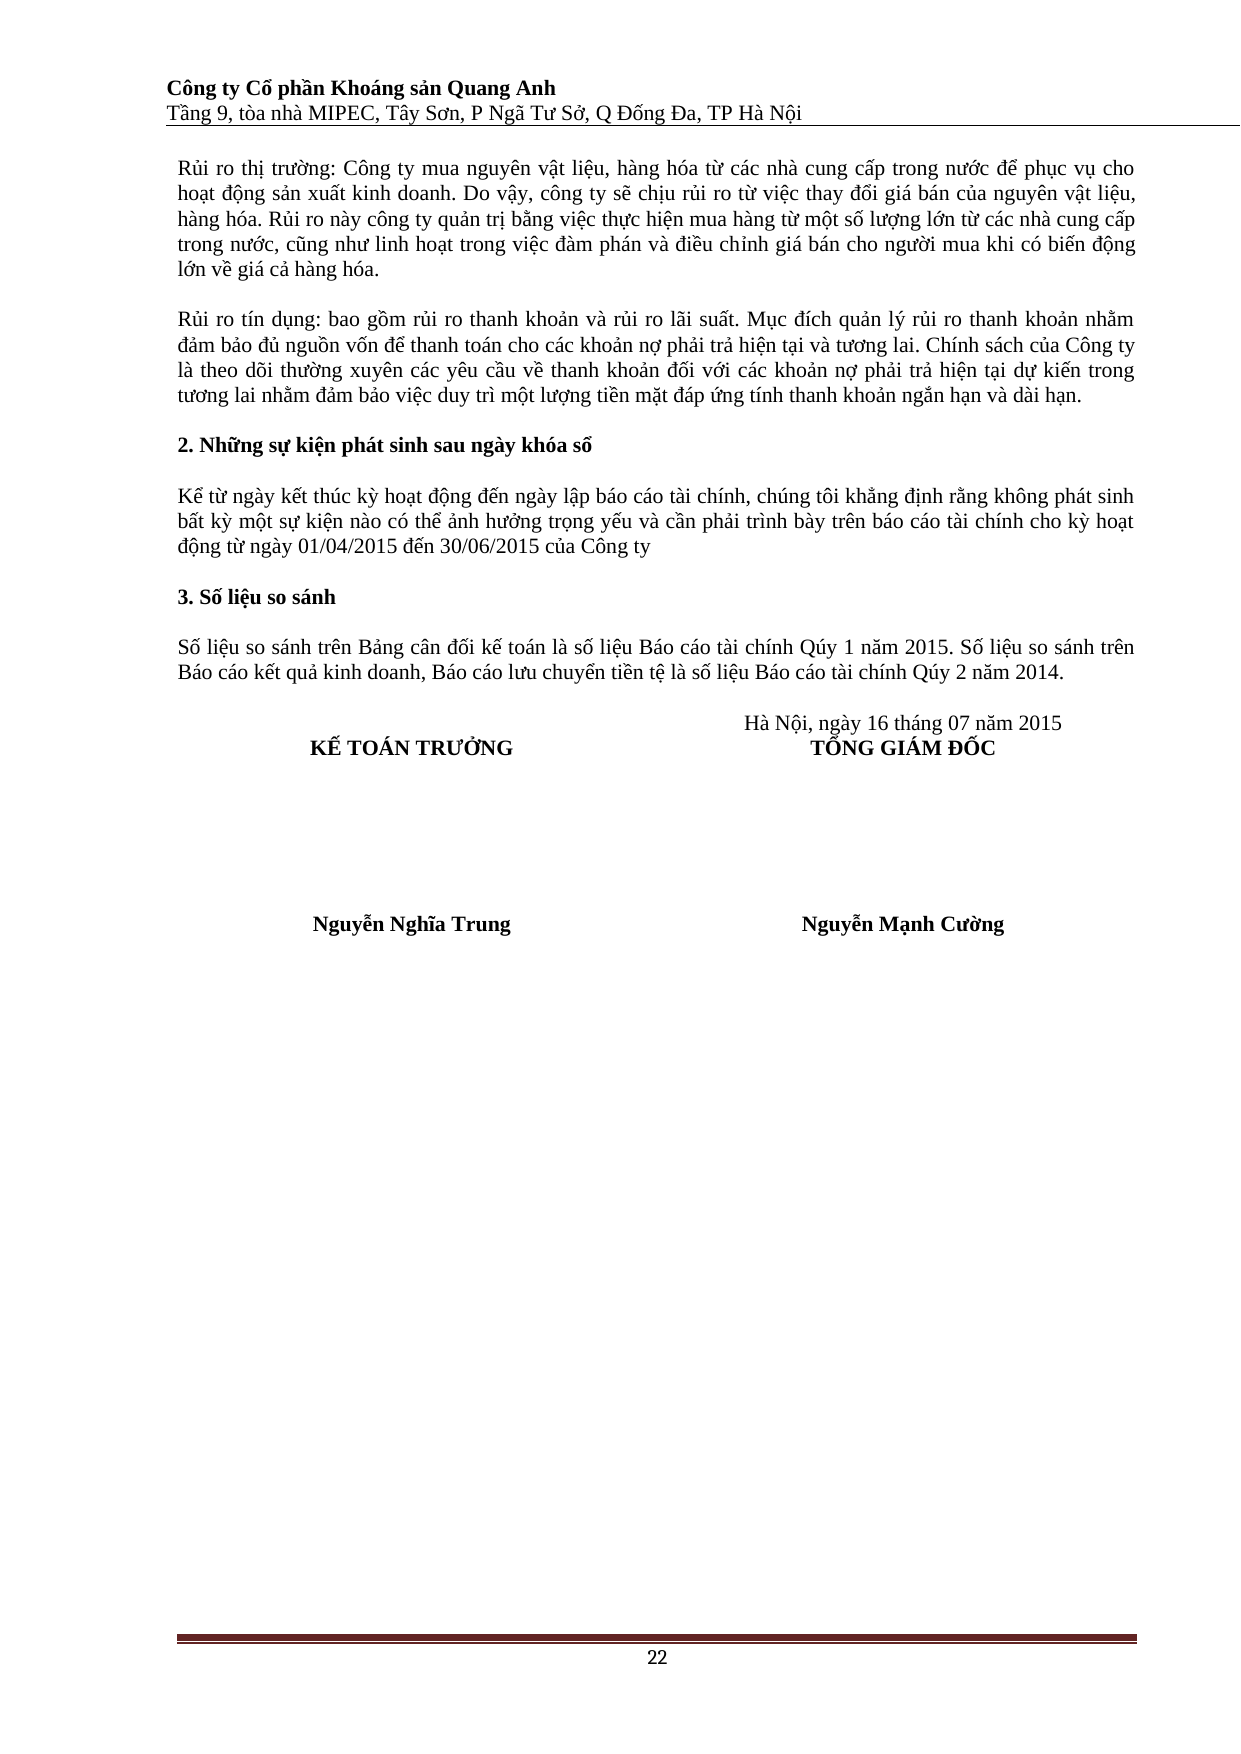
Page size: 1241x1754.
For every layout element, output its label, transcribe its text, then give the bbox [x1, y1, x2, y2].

text 2. Những sự kiện phát sinh sau ngày khóa sổ [177, 432, 1137, 458]
text Kể từ ngày kết thúc kỳ hoạt động đến ngày lập báo cáo tài chính, chúng tôi khẳng định rằng không phát sinh bất kỳ một sự kiện nào có thể ảnh hưởng trọng yếu và cần phải trình bày trên báo cáo tài chính cho kỳ hoạt động từ ngày 01/04/2015 đến 30/06/2015 của Công ty [177, 483, 1137, 558]
text Rủi ro tín dụng: bao gồm rủi ro thanh khoản và rủi ro lãi suất. Mục đích quản lý rủi ro thanh khoản nhằm đảm bảo đủ nguồn vốn để thanh toán cho các khoản nợ phải trả hiện tại và tương lai. Chính sách của Công ty là theo dõi thường xuyên các yêu cầu về thanh khoản đối với các khoản nợ phải trả hiện tại dự kiến trong tương lai nhằm đảm bảo việc duy trì một lượng tiền mặt đáp ứng tính thanh khoản ngắn hạn và dài hạn. [177, 306, 1137, 407]
text 3. Số liệu so sánh [177, 584, 1137, 609]
table_header Hà Nội, ngày 16 tháng 07 năm 2015 TỔNG GIÁM ĐỐC Nguyễn Mạnh Cường [657, 710, 1149, 937]
table_header KẾ TOÁN TRƯỞNG Nguyễn Nghĩa Trung [166, 710, 657, 937]
text Rủi ro thị trường: Công ty mua nguyên vật liệu, hàng hóa từ các nhà cung cấp trong nước để phục vụ cho hoạt động sản xuất kinh doanh. Do vậy, công ty sẽ chịu rủi ro từ việc thay đổi giá bán của nguyên vật liệu, hàng hóa. Rủi ro này công ty quản trị bằng việc thực hiện mua hàng từ một số lượng lớn từ các nhà cung cấp trong nước, cũng như linh hoạt trong việc đàm phán và điều chỉnh giá bán cho người mua khi có biến động lớn về giá cả hàng hóa. [177, 155, 1137, 281]
text Số liệu so sánh trên Bảng cân đối kế toán là số liệu Báo cáo tài chính Qúy 1 năm 2015. Số liệu so sánh trên Báo cáo kết quả kinh doanh, Báo cáo lưu chuyển tiền tệ là số liệu Báo cáo tài chính Qúy 2 năm 2014. [177, 634, 1137, 684]
